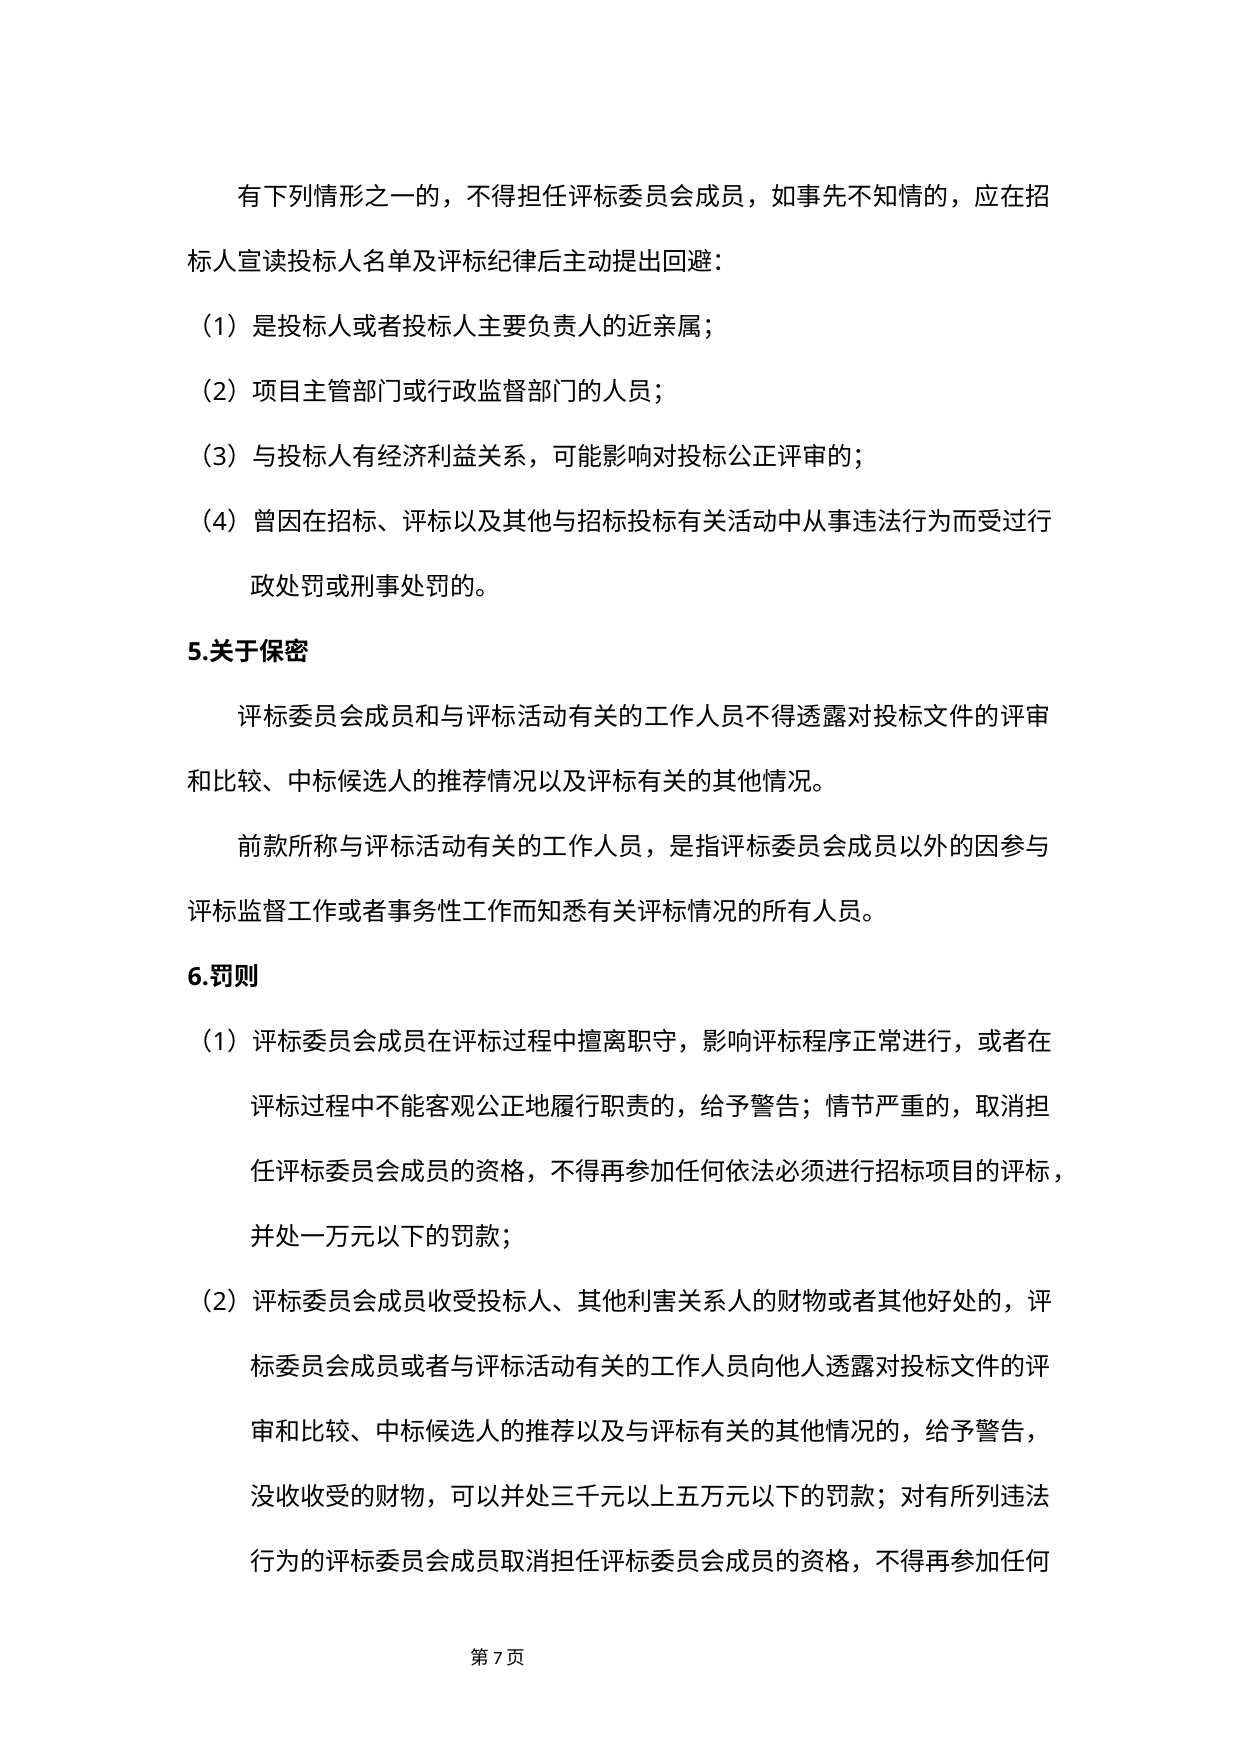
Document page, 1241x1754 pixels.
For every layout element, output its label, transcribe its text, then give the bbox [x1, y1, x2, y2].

text （4）曾因在招标、评标以及其他与招标投标有关活动中从事违法行为而受过行政处罚或刑事处罚的。 [187, 487, 1053, 617]
text （2）项目主管部门或行政监督部门的人员； [187, 357, 1053, 422]
text （1）是投标人或者投标人主要负责人的近亲属； [187, 292, 1053, 357]
text （3）与投标人有经济利益关系，可能影响对投标公正评审的； [187, 422, 1053, 487]
text 评标委员会成员和与评标活动有关的工作人员不得透露对投标文件的评审和比较、中标候选人的推荐情况以及评标有关的其他情况。 [187, 682, 1053, 812]
text 6.罚则 [187, 942, 1053, 1007]
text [187, 1267, 1053, 1592]
text 前款所称与评标活动有关的工作人员，是指评标委员会成员以外的因参与评标监督工作或者事务性工作而知悉有关评标情况的所有人员。 [187, 812, 1053, 942]
text 5.关于保密 [187, 617, 1053, 682]
text （1）评标委员会成员在评标过程中擅离职守，影响评标程序正常进行，或者在评标过程中不能客观公正地履行职责的，给予警告；情节严重的，取消担任评标委员会成员的资格，不得再参加任何依法必须进行招标项目的评标，并处一万元以下的罚款； [187, 1007, 1053, 1267]
text 有下列情形之一的，不得担任评标委员会成员，如事先不知情的，应在招标人宣读投标人名单及评标纪律后主动提出回避： [187, 162, 1053, 292]
